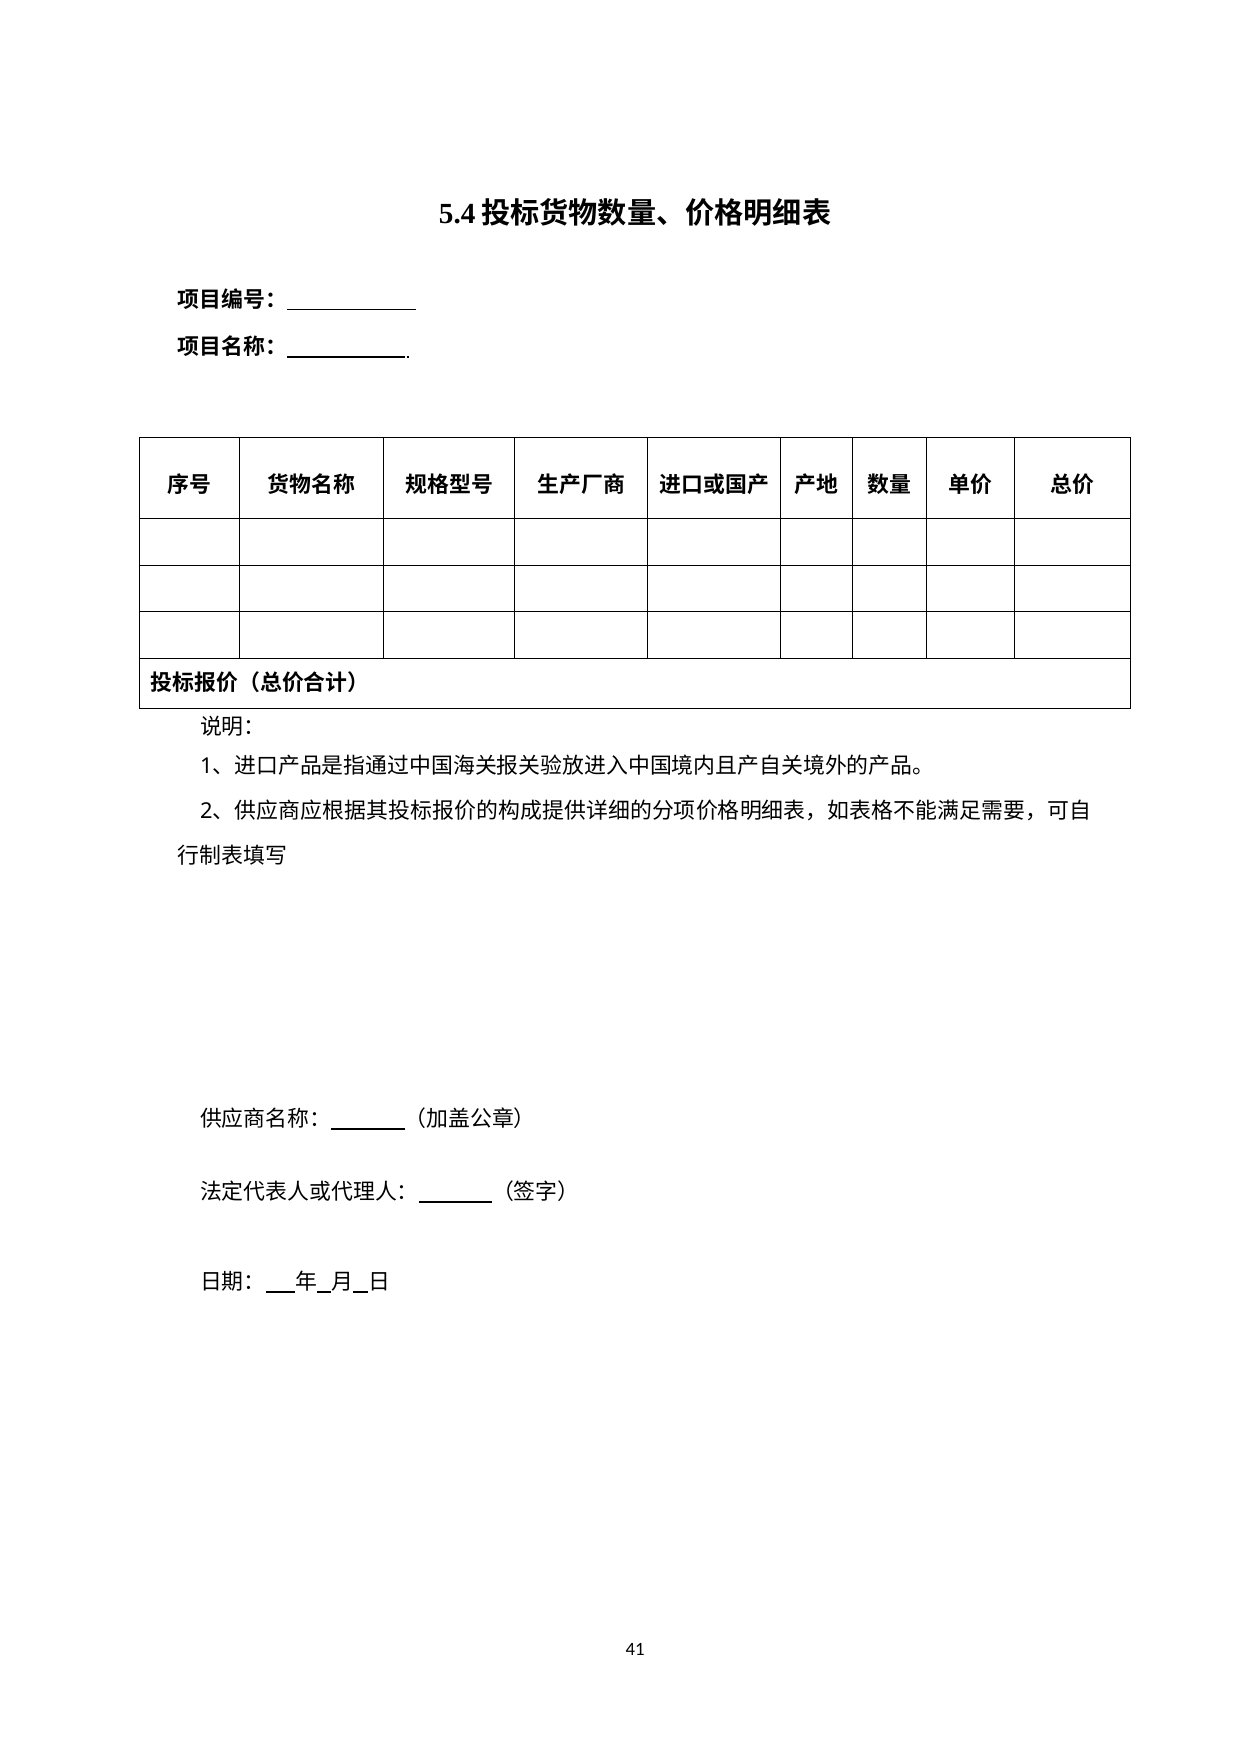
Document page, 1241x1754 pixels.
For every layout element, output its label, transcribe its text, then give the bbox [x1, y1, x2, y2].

table_cell [927, 566, 1014, 611]
table_cell [384, 519, 514, 565]
table_header 总价 [1015, 438, 1130, 518]
table_header 进口或国产 [648, 438, 780, 518]
table_cell [240, 612, 383, 657]
table_cell [515, 566, 647, 611]
table_header 产地 [781, 438, 852, 518]
table_header 数量 [853, 438, 926, 518]
text 日期： 年 月 日 [177, 1257, 1092, 1302]
table_cell [240, 519, 383, 565]
table_cell [853, 519, 926, 565]
table_cell [384, 612, 514, 657]
table_cell [648, 612, 780, 657]
table_cell [781, 566, 852, 611]
table_cell [927, 612, 1014, 657]
text 供应商名称： （加盖公章） [177, 1094, 1092, 1139]
table_cell [853, 566, 926, 611]
table_cell [140, 519, 239, 565]
table_cell [853, 612, 926, 657]
subtitle 投标货物数量、价格明细表 [177, 188, 1092, 233]
text 2、供应商应根据其投标报价的构成提供详细的分项价格明细表，如表格不能满足需要，可自行制表填写 [177, 786, 1092, 877]
text 法定代表人或代理人： （签字） [177, 1168, 1092, 1213]
text 项目编号： [177, 282, 1092, 313]
table_cell [781, 612, 852, 657]
table_cell [140, 612, 239, 657]
table_header 单价 [927, 438, 1014, 518]
table_cell [240, 566, 383, 611]
table_cell [140, 566, 239, 611]
table_cell [515, 612, 647, 657]
table_header 生产厂商 [515, 438, 647, 518]
table_cell [1015, 566, 1130, 611]
table_cell [384, 566, 514, 611]
table_cell [927, 519, 1014, 565]
table_cell [648, 566, 780, 611]
table_cell [1015, 612, 1130, 657]
table_cell [781, 519, 852, 565]
table_header 货物名称 [240, 438, 383, 518]
text 1、进口产品是指通过中国海关报关验放进入中国境内且产自关境外的产品。 [177, 741, 1092, 786]
table_cell 投标报价（总价合计） [140, 659, 1130, 708]
table_cell [515, 519, 647, 565]
text 项目名称： [177, 329, 1098, 361]
table_cell [1015, 519, 1130, 565]
table_cell [648, 519, 780, 565]
text 说明： [177, 709, 1092, 741]
table_header 规格型号 [384, 438, 514, 518]
table_header 序号 [140, 438, 239, 518]
